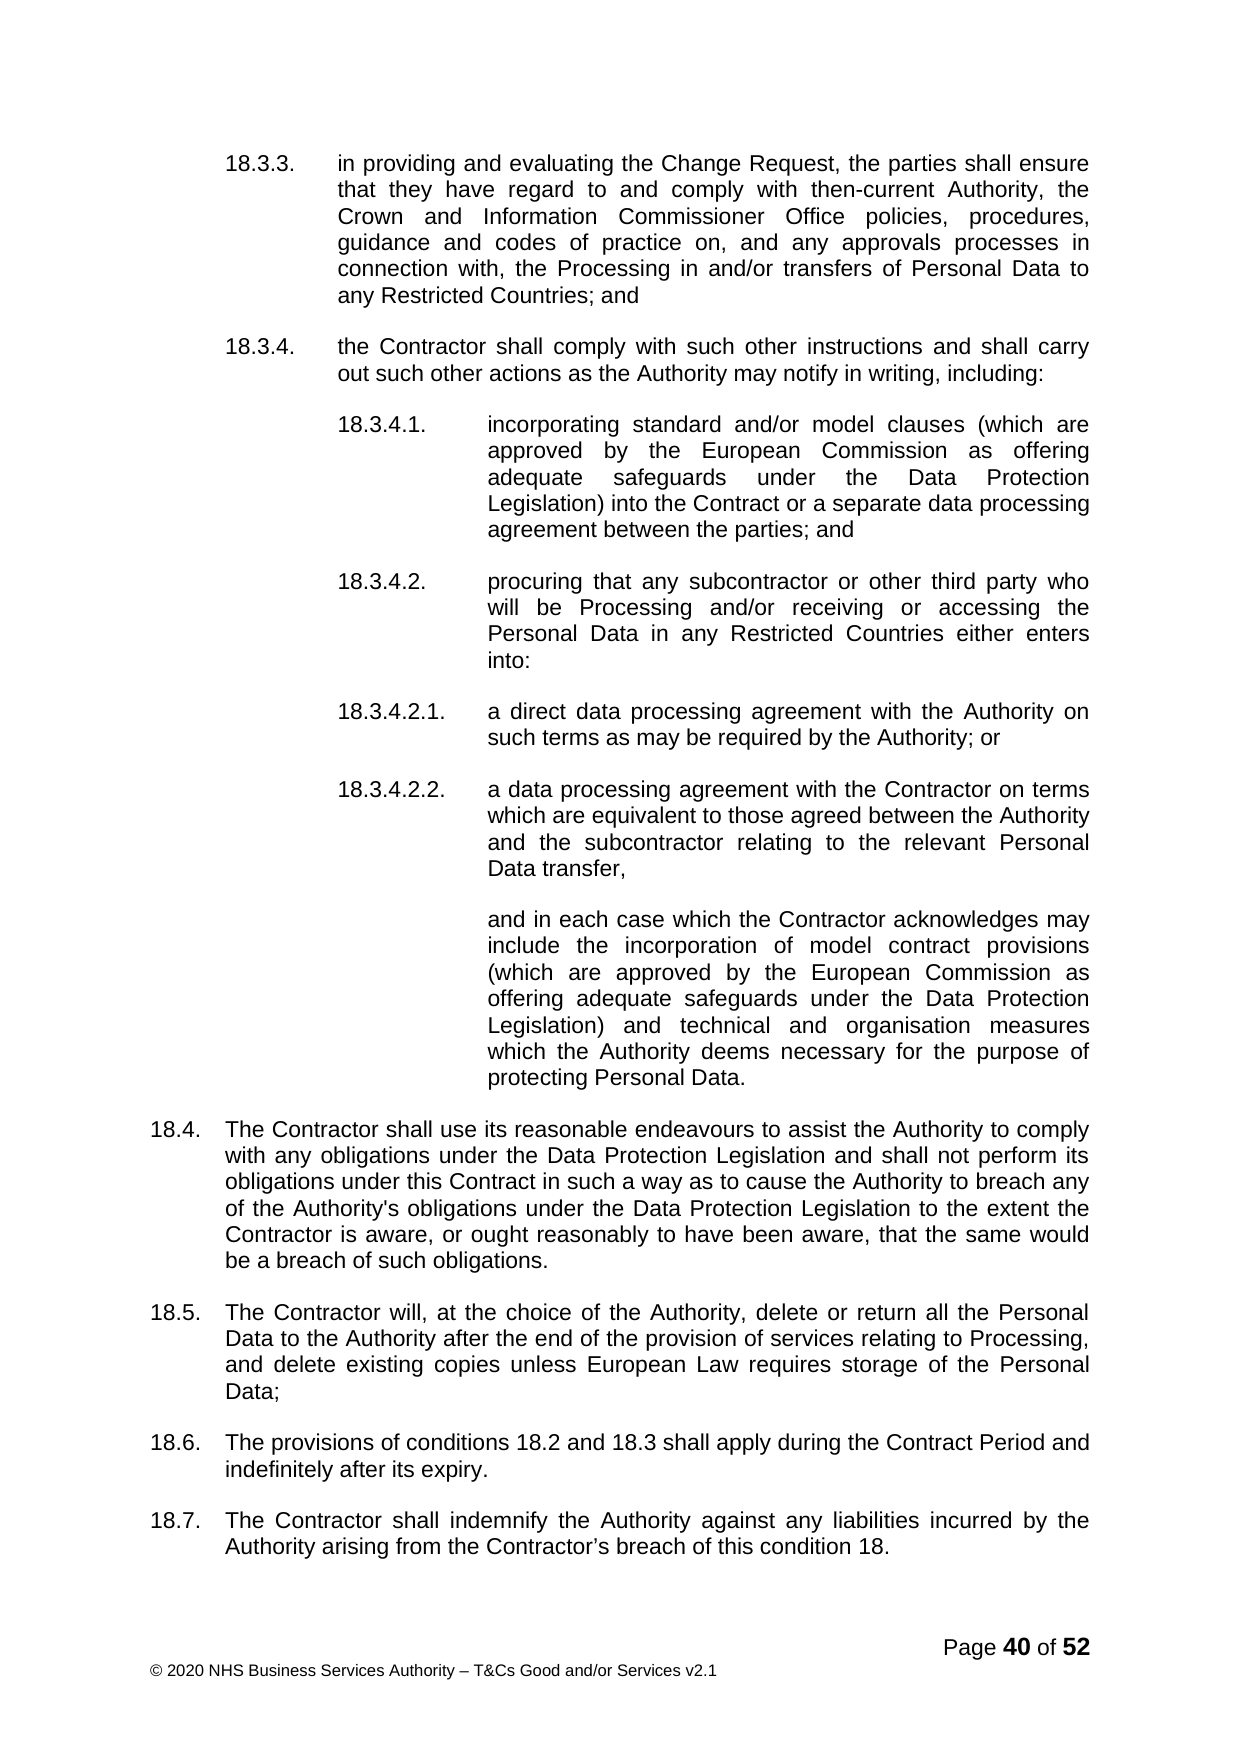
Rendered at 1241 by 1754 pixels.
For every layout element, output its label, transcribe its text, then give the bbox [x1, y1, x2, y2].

text procuring that any subcontractor or other third party who will be Processing and/or receiving or accessing the Personal Data in any Restricted Countries either enters into: [337, 568, 1090, 673]
text The provisions of conditions 18.2 and 18.3 shall apply during the Contract Period and indefinitely after its expiry. [150, 1429, 1090, 1482]
text The Contractor shall indemnify the Authority against any liabilities incurred by the Authority arising from the Contractor’s breach of this condition 18. [150, 1507, 1090, 1559]
text The Contractor shall use its reasonable endeavours to assist the Authority to comply with any obligations under the Data Protection Legislation and shall not perform its obligations under this Contract in such a way as to cause the Authority to breach any of the Authority's obligations under the Data Protection Legislation to the extent the Contractor is aware, or ought reasonably to have been aware, that the same would be a breach of such obligations. [150, 1116, 1090, 1274]
text the Contractor shall comply with such other instructions and shall carry out such other actions as the Authority may notify in writing, including: [225, 333, 1090, 386]
text in providing and evaluating the Change Request, the parties shall ensure that they have regard to and comply with then-current Authority, the Crown and Information Commissioner Office policies, procedures, guidance and codes of practice on, and any approvals processes in connection with, the Processing in and/or transfers of Personal Data to any Restricted Countries; and [225, 150, 1090, 308]
text a data processing agreement with the Contractor on terms which are equivalent to those agreed between the Authority and the subcontractor relating to the relevant Personal Data transfer, [337, 776, 1090, 881]
text a direct data processing agreement with the Authority on such terms as may be required by the Authority; or [337, 698, 1090, 751]
text and in each case which the Contractor acknowledges may include the incorporation of model contract provisions (which are approved by the European Commission as offering adequate safeguards under the Data Protection Legislation) and technical and organisation measures which the Authority deems necessary for the purpose of protecting Personal Data. [487, 906, 1090, 1091]
text incorporating standard and/or model clauses (which are approved by the European Commission as offering adequate safeguards under the Data Protection Legislation) into the Contract or a separate data processing agreement between the parties; and [337, 411, 1090, 543]
text The Contractor will, at the choice of the Authority, delete or return all the Personal Data to the Authority after the end of the provision of services relating to Processing, and delete existing copies unless European Law requires storage of the Personal Data; [150, 1299, 1090, 1404]
